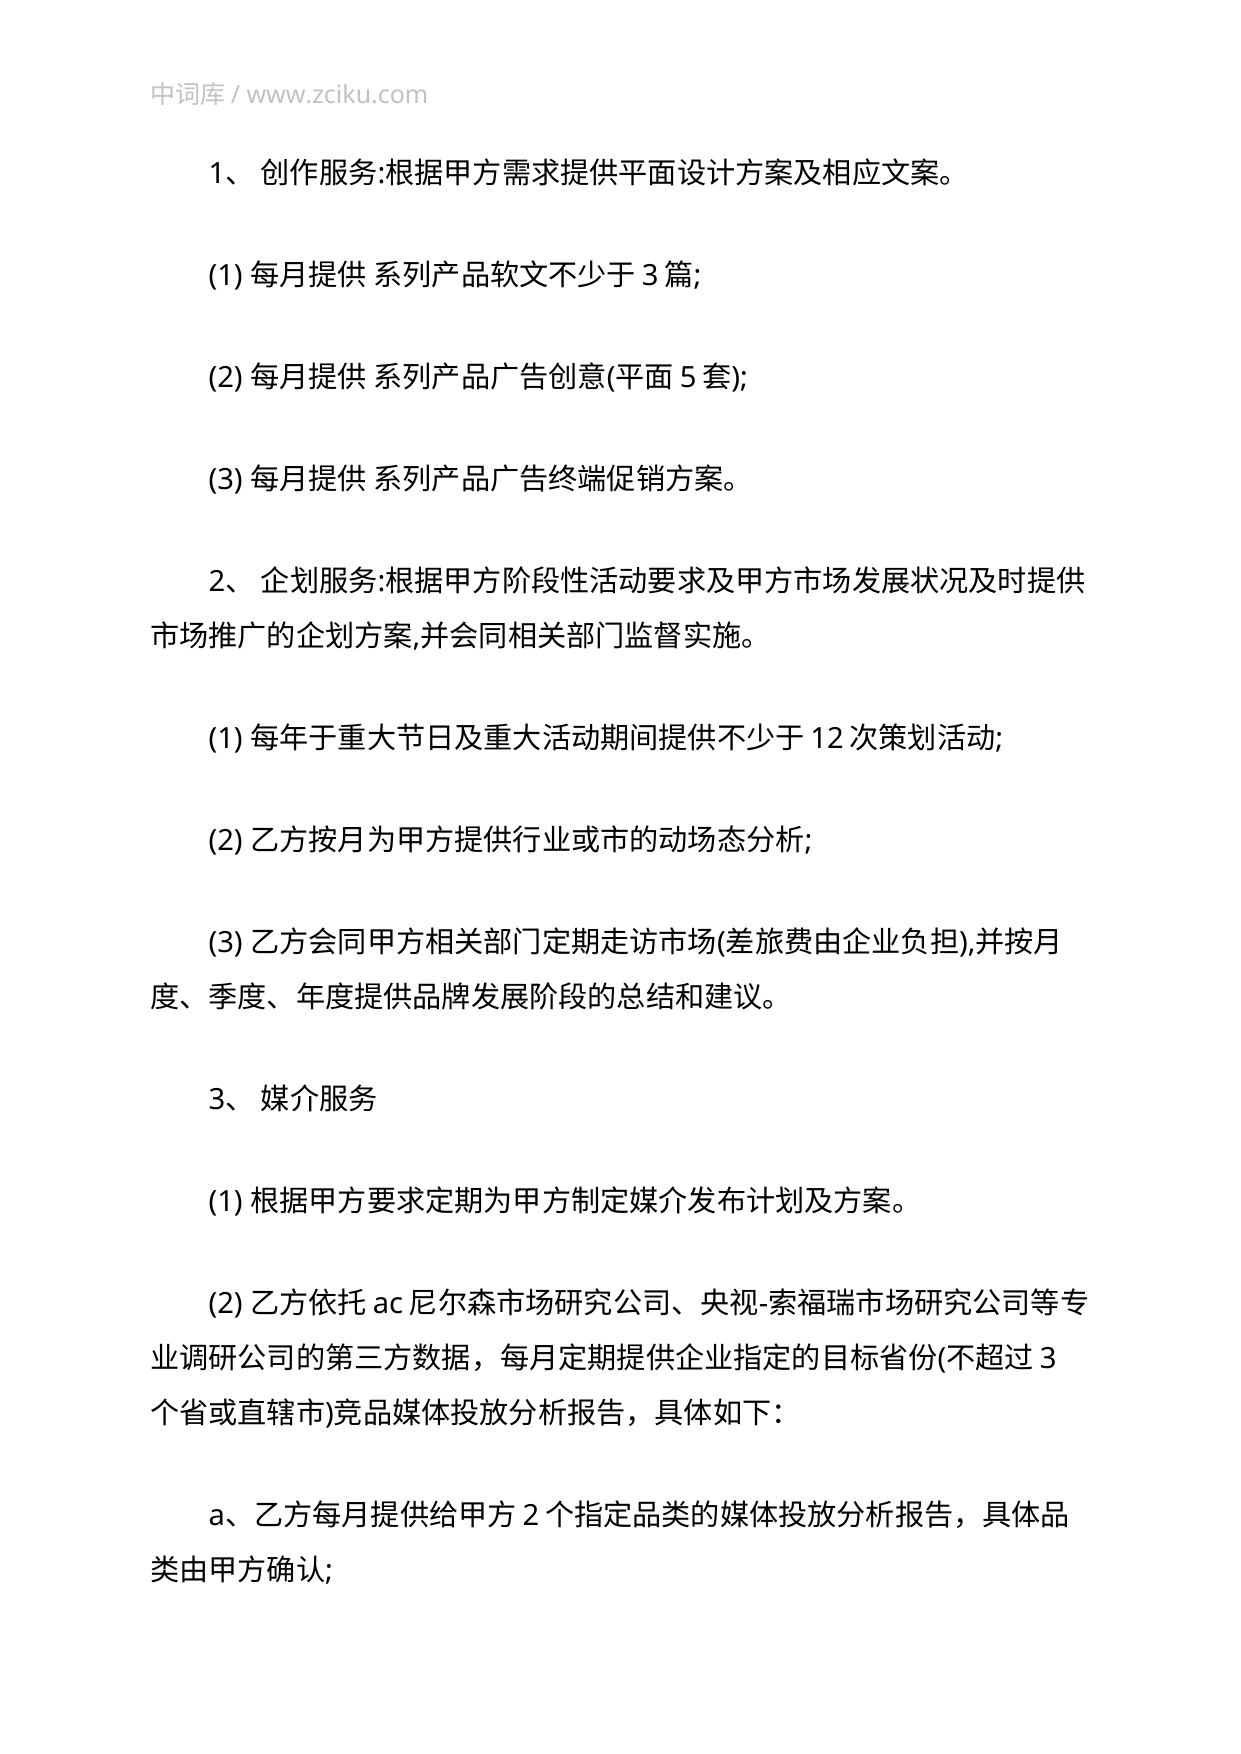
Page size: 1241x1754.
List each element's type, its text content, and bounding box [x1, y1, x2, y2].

text (2) 乙方按月为甲方提供行业或市的动场态分析; [150, 817, 1090, 859]
text a、乙方每月提供给甲方2个指定品类的媒体投放分析报告，具体品类由甲方确认; [150, 1492, 1090, 1589]
text (1) 每月提供 系列产品软文不少于3篇; [150, 252, 1090, 294]
text (1) 每年于重大节日及重大活动期间提供不少于12次策划活动; [150, 715, 1090, 757]
text 2、 企划服务:根据甲方阶段性活动要求及甲方市场发展状况及时提供市场推广的企划方案,并会同相关部门监督实施。 [150, 558, 1090, 655]
text (2) 乙方依托ac尼尔森市场研究公司、央视-索福瑞市场研究公司等专业调研公司的第三方数据，每月定期提供企业指定的目标省份(不超过3个省或直辖市)竞品媒体投放分析报告，具体如下： [150, 1279, 1090, 1432]
text 1、 创作服务:根据甲方需求提供平面设计方案及相应文案。 [150, 150, 1090, 192]
text (3) 每月提供 系列产品广告终端促销方案。 [150, 456, 1090, 498]
text 3、 媒介服务 [150, 1076, 1090, 1118]
text (3) 乙方会同甲方相关部门定期走访市场(差旅费由企业负担),并按月度、季度、年度提供品牌发展阶段的总结和建议。 [150, 919, 1090, 1016]
text (1) 根据甲方要求定期为甲方制定媒介发布计划及方案。 [150, 1178, 1090, 1220]
text (2) 每月提供 系列产品广告创意(平面5套); [150, 354, 1090, 396]
